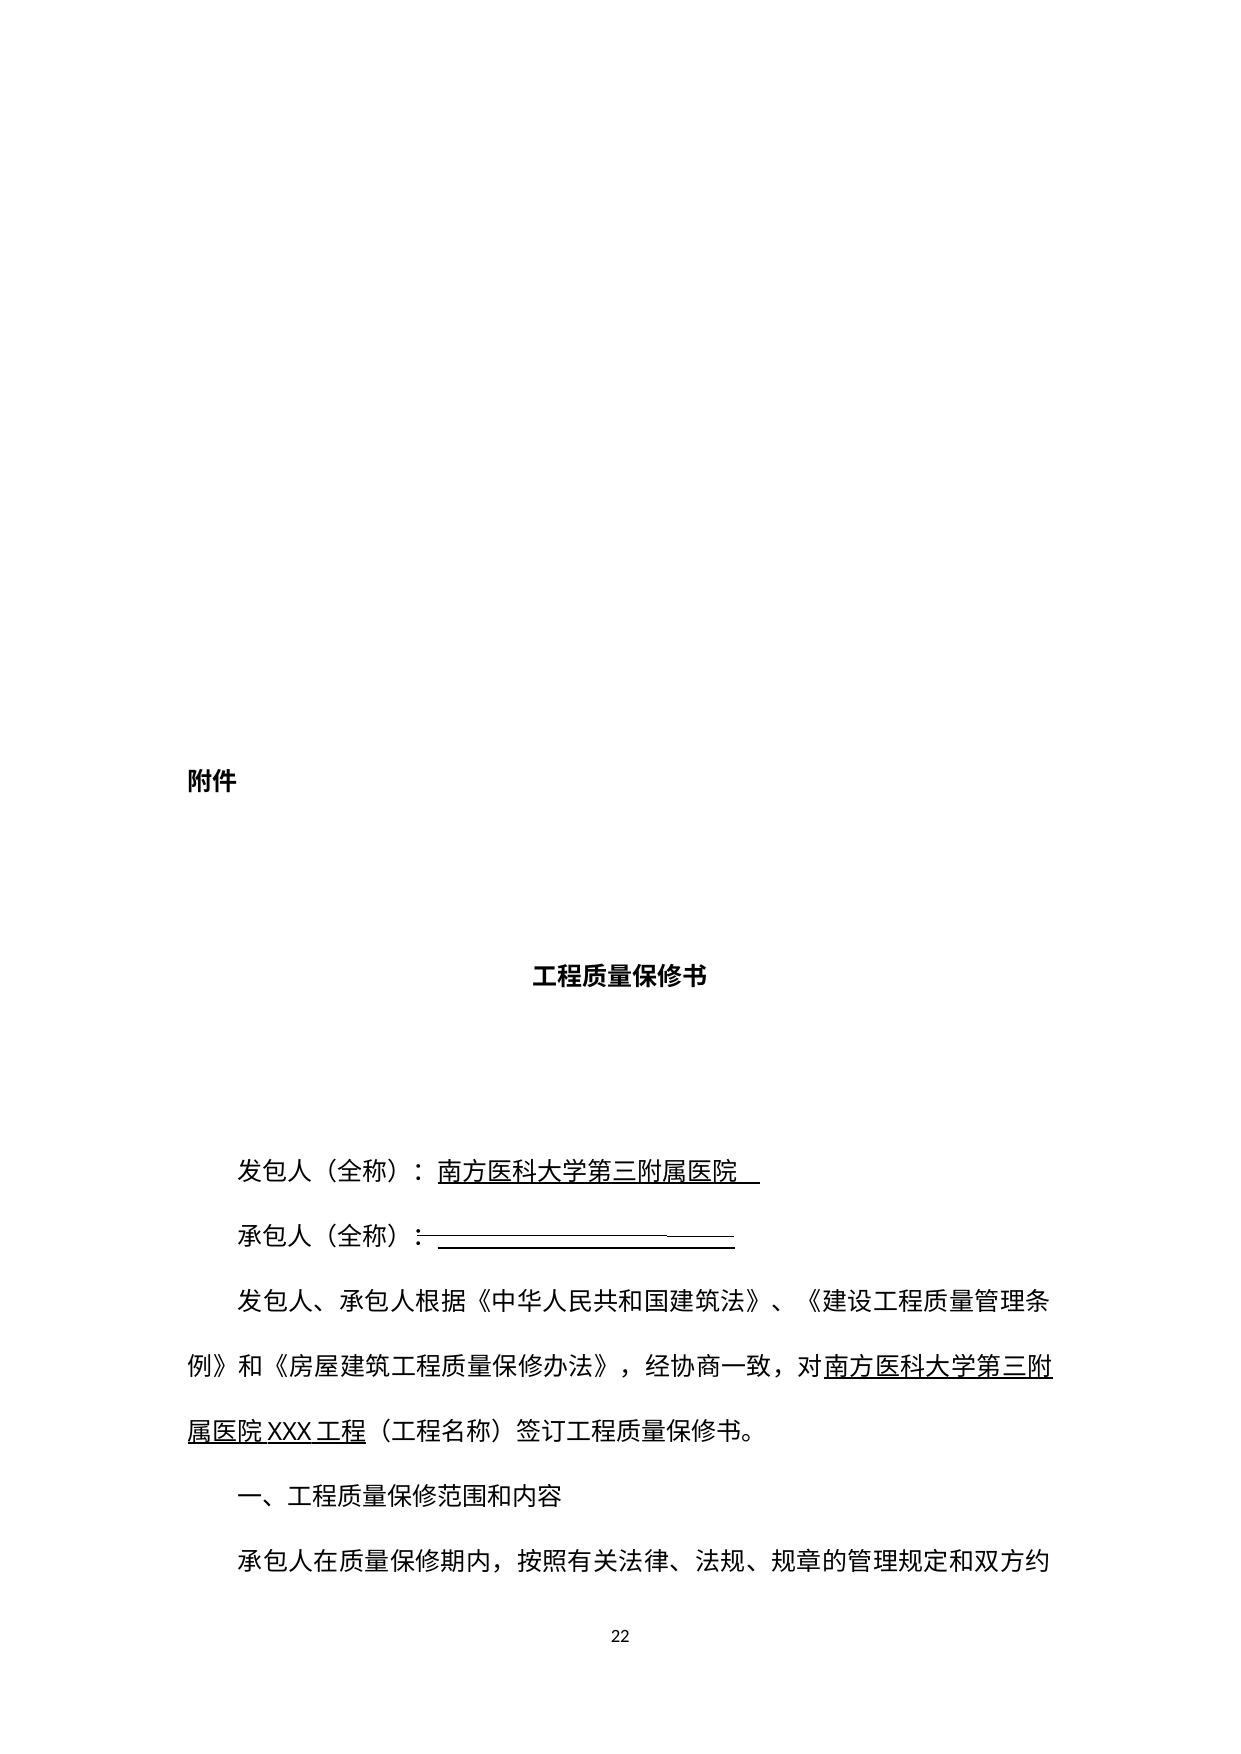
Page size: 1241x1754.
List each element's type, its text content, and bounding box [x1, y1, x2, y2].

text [187, 1527, 1053, 1592]
text 附件 [187, 747, 1053, 812]
text 承包人（全称）： [187, 1202, 1053, 1267]
text 发包人（全称）：南方医科大学第三附属医院 [187, 1137, 1053, 1202]
text 工程质量保修书 [187, 942, 1053, 1007]
text 发包人、承包人根据《中华人民共和国建筑法》、《建设工程质量管理条例》和《房屋建筑工程质量保修办法》，经协商一致，对南方医科大学第三附属医院XXX工程（工程名称）签订工程质量保修书。 [187, 1267, 1053, 1462]
text 一、工程质量保修范围和内容 [187, 1462, 1053, 1527]
